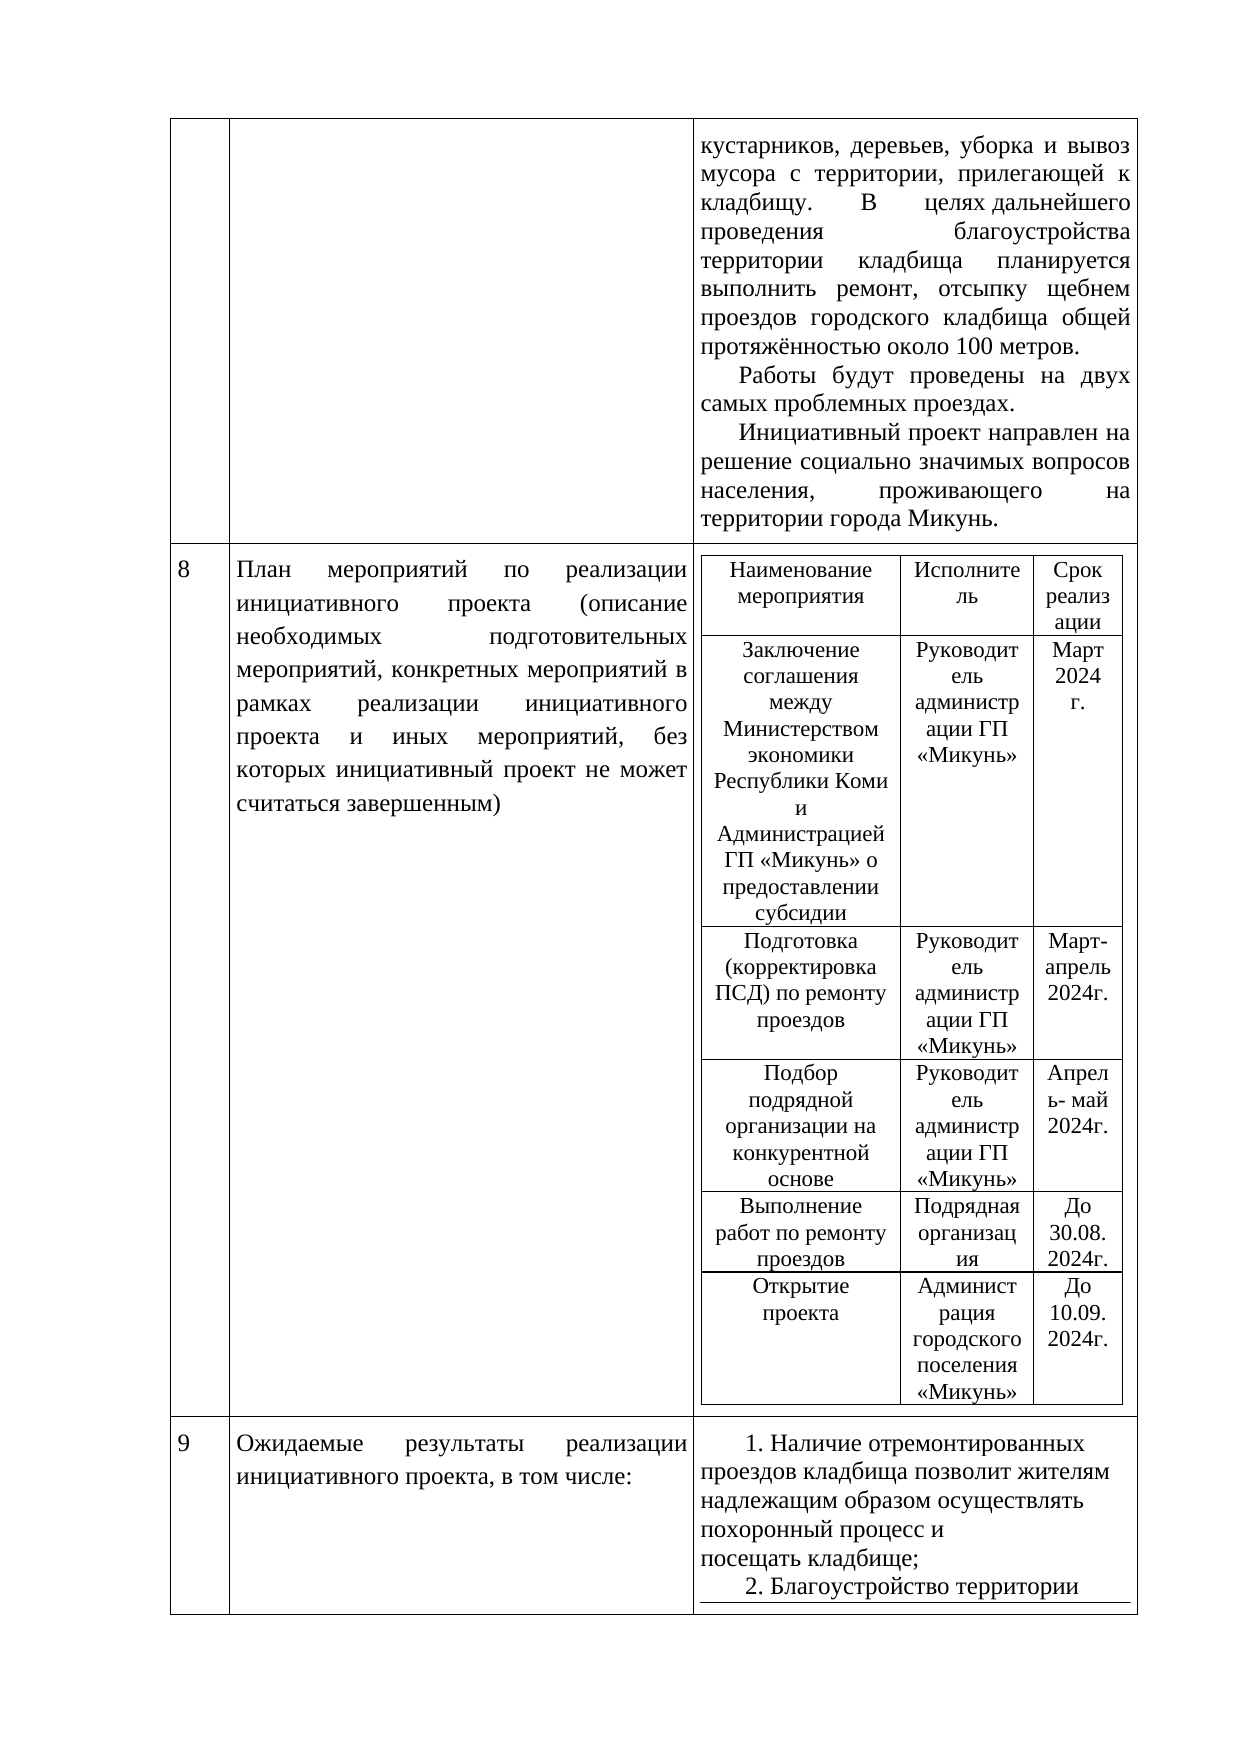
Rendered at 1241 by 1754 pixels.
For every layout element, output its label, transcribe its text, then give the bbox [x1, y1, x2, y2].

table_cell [230, 1417, 693, 1614]
table_cell 8 [171, 544, 229, 1416]
table_cell План мероприятий по реализации инициативного проекта (описание необходимых подготовительных мероприятий, конкретных мероприятий в рамках реализации инициативного проекта и иных мероприятий, без которых инициативный проект не может считаться завершенным) [230, 544, 693, 1416]
table_cell 9 [171, 1417, 229, 1614]
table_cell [694, 119, 1137, 543]
table_cell [694, 544, 1137, 1416]
table_cell 7 [171, 119, 229, 543]
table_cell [694, 1417, 1137, 1614]
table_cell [230, 119, 693, 543]
